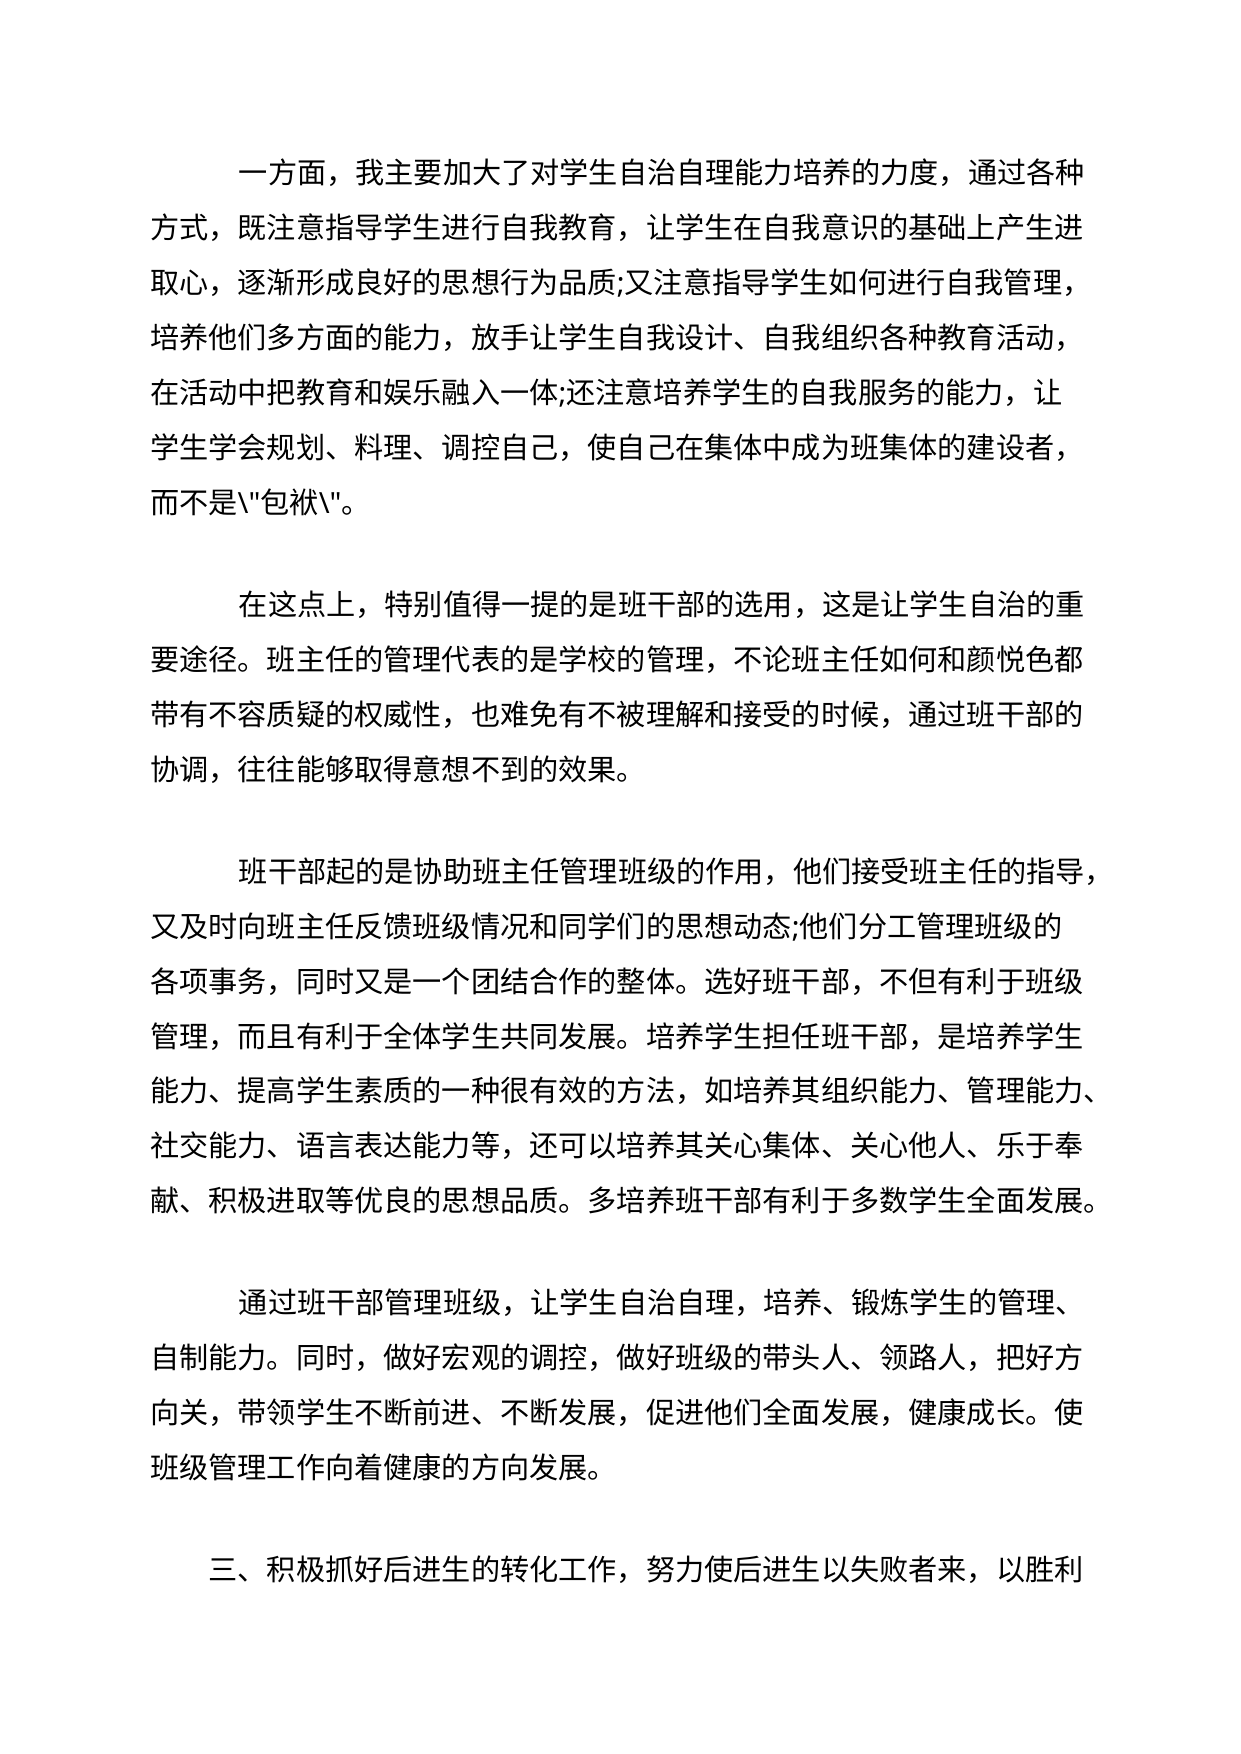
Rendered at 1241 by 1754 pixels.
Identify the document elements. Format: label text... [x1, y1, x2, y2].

text 班干部起的是协助班主任管理班级的作用，他们接受班主任的指导，又及时向班主任反馈班级情况和同学们的思想动态;他们分工管理班级的各项事务，同时又是一个团结合作的整体。选好班干部，不但有利于班级管理，而且有利于全体学生共同发展。培养学生担任班干部，是培养学生能力、提高学生素质的一种很有效的方法，如培养其组织能力、管理能力、社交能力、语言表达能力等，还可以培养其关心集体、关心他人、乐于奉献、积极进取等优良的思想品质。多培养班干部有利于多数学生全面发展。 [150, 848, 1090, 1220]
text 通过班干部管理班级，让学生自治自理，培养、锻炼学生的管理、自制能力。同时，做好宏观的调控，做好班级的带头人、领路人，把好方向关，带领学生不断前进、不断发展，促进他们全面发展，健康成长。使班级管理工作向着健康的方向发展。 [150, 1279, 1090, 1487]
text 一方面，我主要加大了对学生自治自理能力培养的力度，通过各种方式，既注意指导学生进行自我教育，让学生在自我意识的基础上产生进取心，逐渐形成良好的思想行为品质;又注意指导学生如何进行自我管理，培养他们多方面的能力，放手让学生自我设计、自我组织各种教育活动，在活动中把教育和娱乐融入一体;还注意培养学生的自我服务的能力，让学生学会规划、料理、调控自己，使自己在集体中成为班集体的建设者，而不是\"包袱\"。 [150, 150, 1090, 522]
text 在这点上，特别值得一提的是班干部的选用，这是让学生自治的重要途径。班主任的管理代表的是学校的管理，不论班主任如何和颜悦色都带有不容质疑的权威性，也难免有不被理解和接受的时候，通过班干部的协调，往往能够取得意想不到的效果。 [150, 582, 1090, 789]
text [150, 1546, 1090, 1588]
